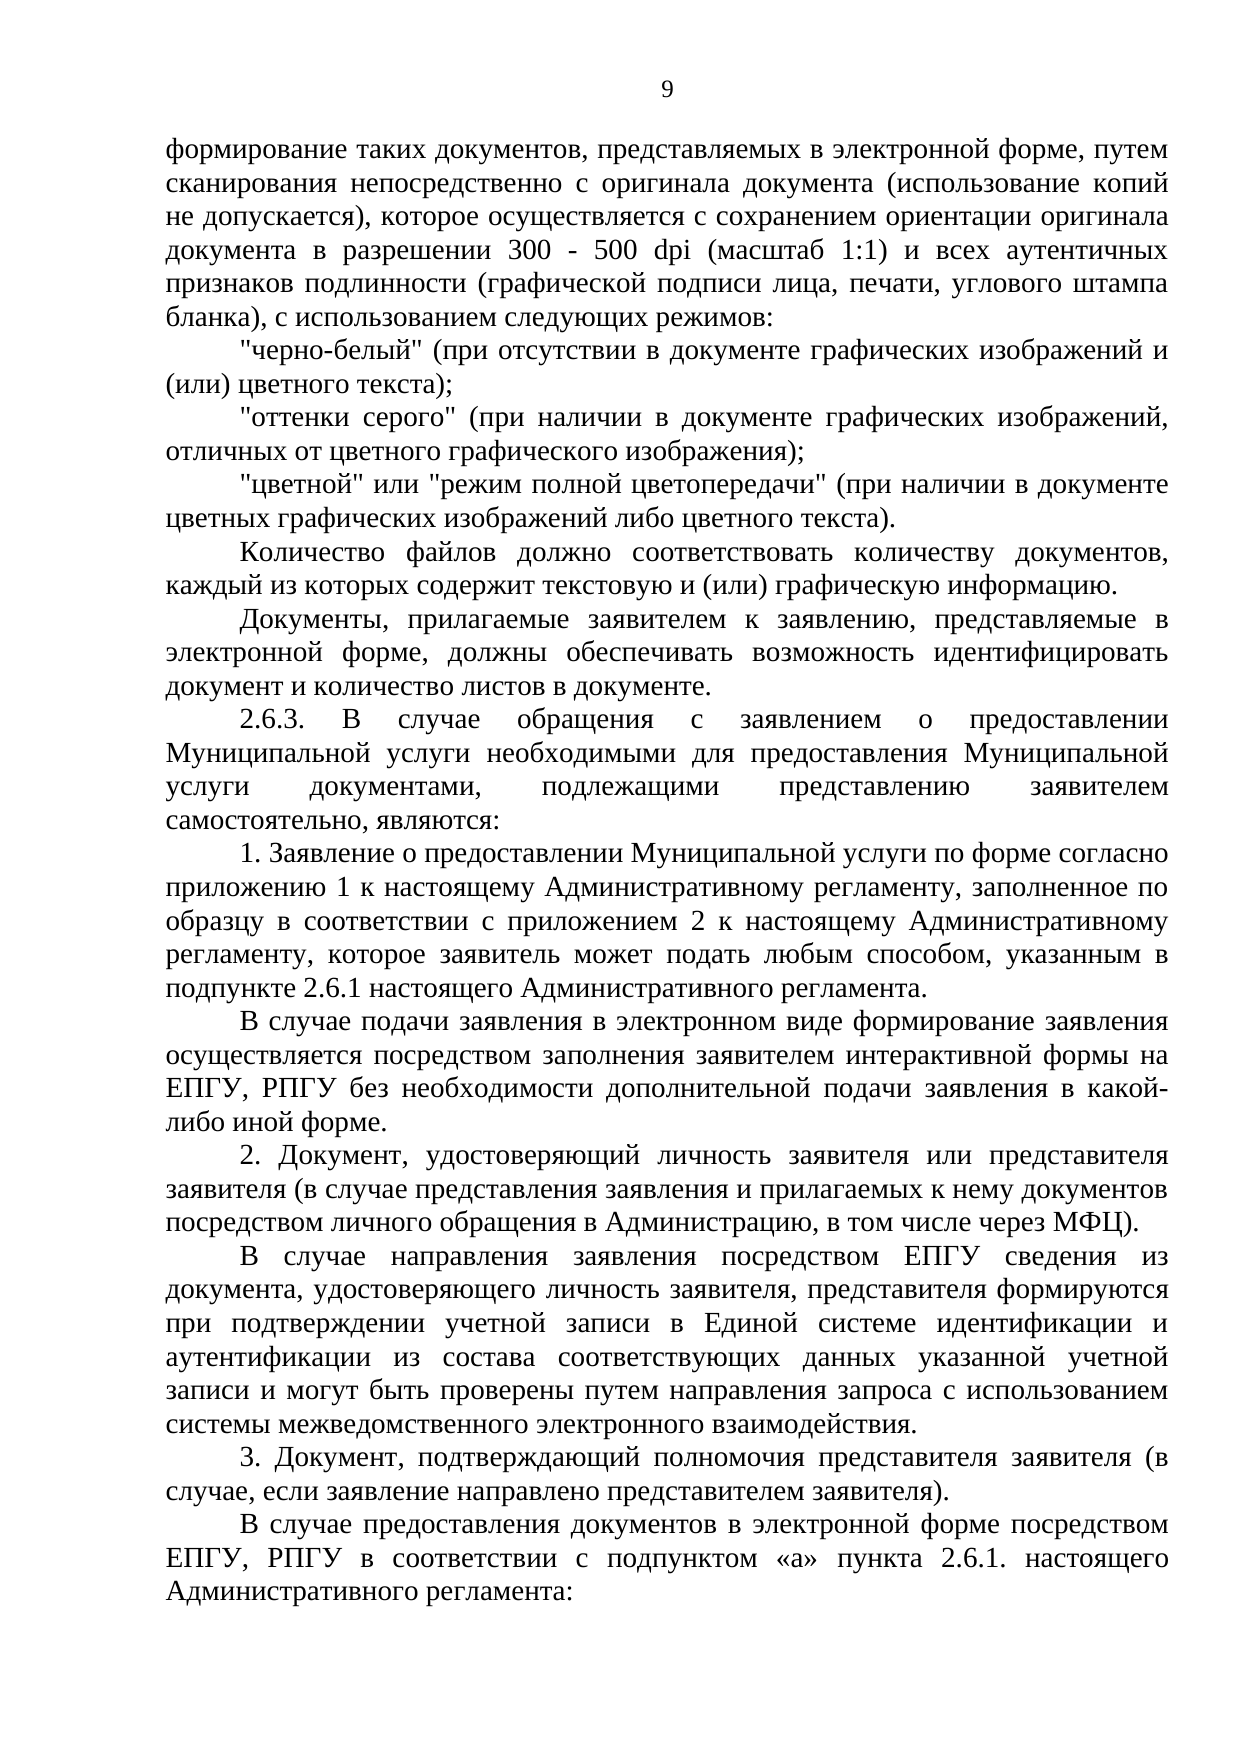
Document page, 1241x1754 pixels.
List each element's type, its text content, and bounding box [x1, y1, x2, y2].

text 1. Заявление о предоставлении Муниципальной услуги по форме согласно приложению 1 к настоящему Административному регламенту, заполненное по образцу в соответствии с приложением 2 к настоящему Административному регламенту, которое заявитель может подать любым способом, указанным в подпункте 2.6.1 настоящего Административного регламента. [165, 836, 1169, 1003]
text Количество файлов должно соответствовать количеству документов, каждый из которых содержит текстовую и (или) графическую информацию. [165, 534, 1169, 601]
text Документы, прилагаемые заявителем к заявлению, представляемые в электронной форме, должны обеспечивать возможность идентифицировать документ и количество листов в документе. [165, 601, 1169, 701]
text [165, 131, 1169, 332]
text 3. Документ, подтверждающий полномочия представителя заявителя (в случае, если заявление направлено представителем заявителя). [165, 1439, 1169, 1506]
text "цветной" или "режим полной цветопередачи" (при наличии в документе цветных графических изображений либо цветного текста). [165, 467, 1169, 534]
text 2. Документ, удостоверяющий личность заявителя или представителя заявителя (в случае представления заявления и прилагаемых к нему документов посредством личного обращения в Администрацию, в том числе через МФЦ). [165, 1137, 1169, 1238]
text 2.6.3. В случае обращения с заявлением о предоставлении Муниципальной услуги необходимыми для предоставления Муниципальной услуги документами, подлежащими представлению заявителем самостоятельно, являются: [165, 701, 1169, 836]
text В случае подачи заявления в электронном виде формирование заявления осуществляется посредством заполнения заявителем интерактивной формы на ЕПГУ, РПГУ без необходимости дополнительной подачи заявления в какой-либо иной форме. [165, 1003, 1169, 1137]
text "оттенки серого" (при наличии в документе графических изображений, отличных от цветного графического изображения); [165, 399, 1169, 467]
text В случае направления заявления посредством ЕПГУ сведения из документа, удостоверяющего личность заявителя, представителя формируются при подтверждении учетной записи в Единой системе идентификации и аутентификации из состава соответствующих данных указанной учетной записи и могут быть проверены путем направления запроса с использованием системы межведомственного электронного взаимодействия. [165, 1238, 1169, 1439]
text В случае предоставления документов в электронной форме посредством ЕПГУ, РПГУ в соответствии с подпунктом «а» пункта 2.6.1. настоящего Административного регламента: [165, 1506, 1169, 1607]
text "черно-белый" (при отсутствии в документе графических изображений и (или) цветного текста); [165, 332, 1169, 399]
